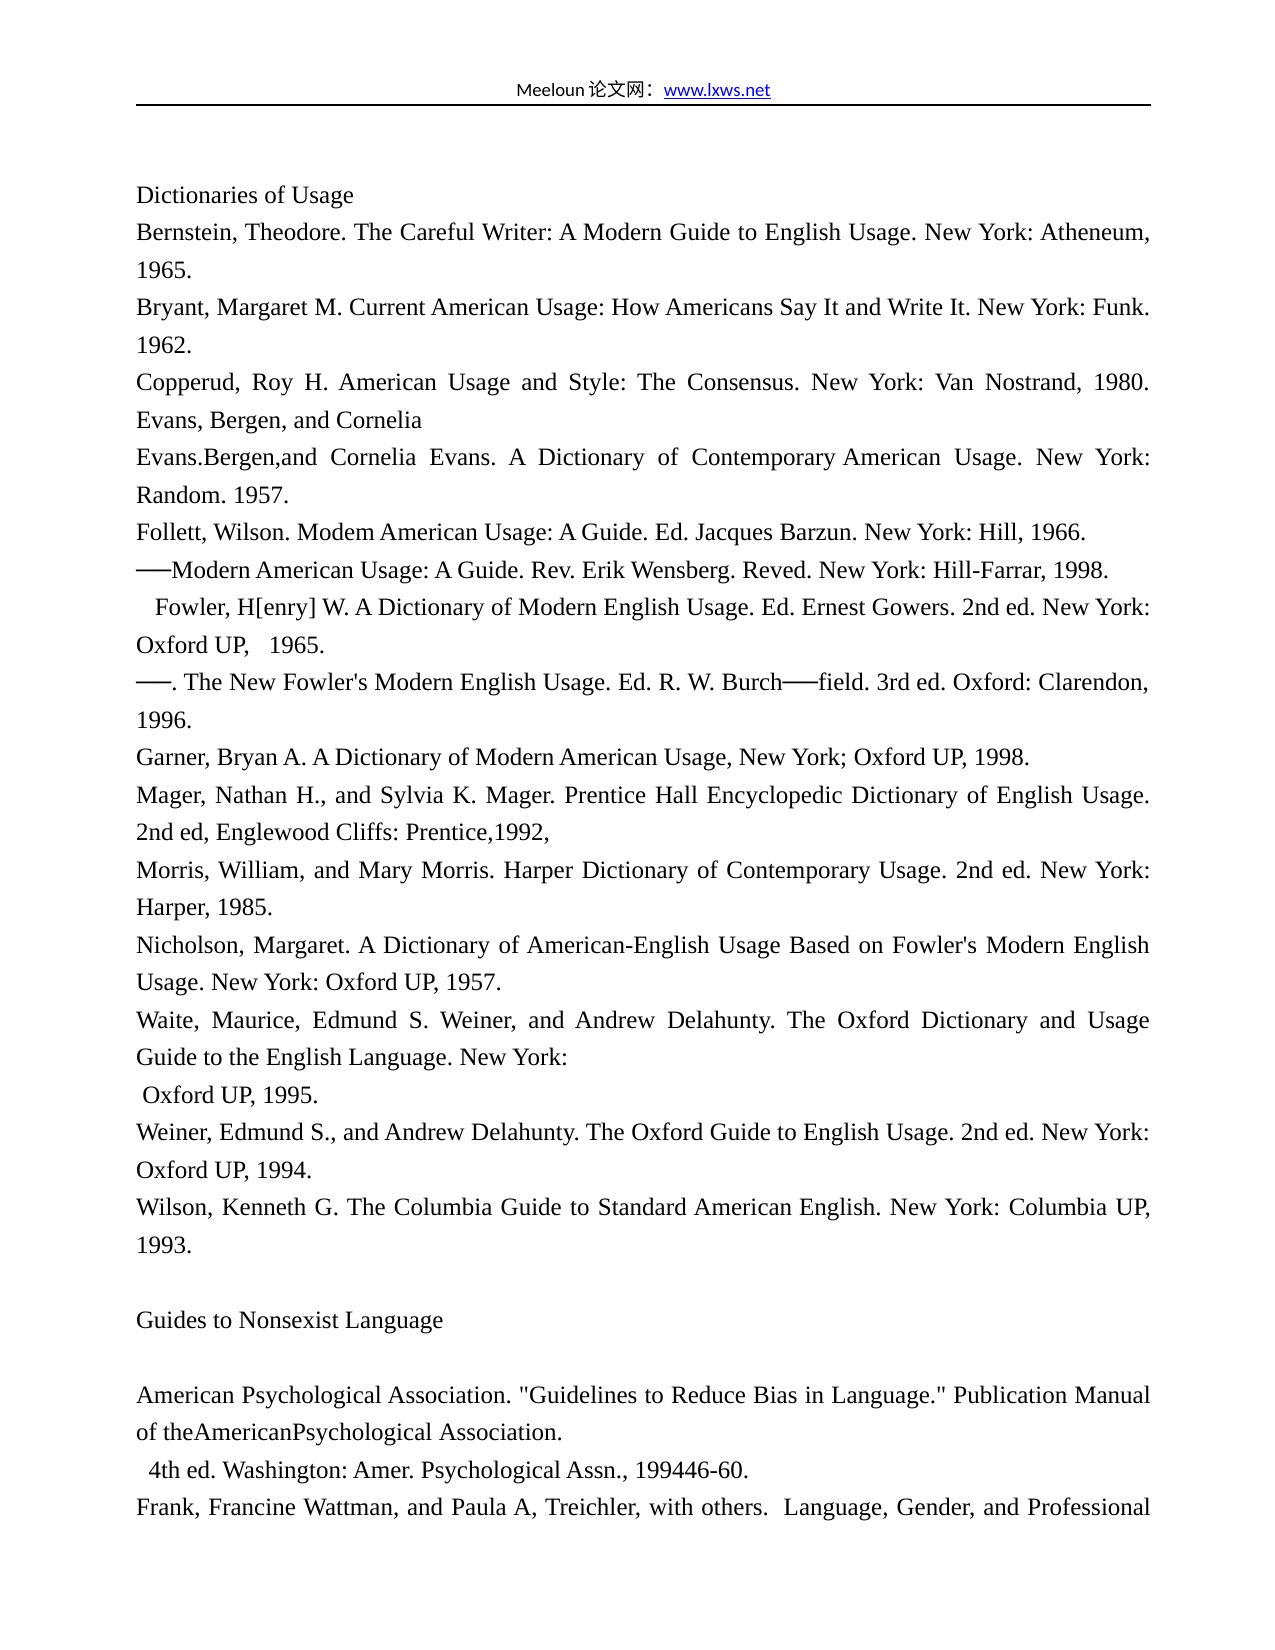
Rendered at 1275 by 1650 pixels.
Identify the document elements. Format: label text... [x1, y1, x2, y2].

text Bernstein, Theodore. The Careful Writer: A Modern Guide to English Usage. New York: Atheneum, 1965. Bryant, Margaret M. Current American Usage: How Americans Say It and Write It. New York: Funk. 1962. Copperud, Roy H. American Usage and Style: The Consensus. New York: Van Nostrand, 1980. Evans, Bergen, and Cornelia Evans.Bergen,and Cornelia Evans. A Dictionary of Contemporary American Usage. New York: Random. 1957. Follett, Wilson. Modem American Usage: A Guide. Ed. Jacques Barzun. New York: Hill, 1966. ──Modern American Usage: A Guide. Rev. Erik Wensberg. Reved. New York: Hill-Farrar, 1998. Fowler, H[enry] W. A Dictionary of Modern English Usage. Ed. Ernest Gowers. 2nd ed. New York: Oxford UP, 1965. ──. The New Fowler's Modern English Usage. Ed. R. W. Burch──field. 3rd ed. Oxford: Clarendon, 1996. Garner, Bryan A. A Dictionary of Modern American Usage, New York; Oxford UP, 1998. Mager, Nathan H., and Sylvia K. Mager. Prentice Hall Encyclopedic Dictionary of English Usage. 2nd ed, Englewood Cliffs: Prentice,1992, Morris, William, and Mary Morris. Harper Dictionary of Contemporary Usage. 2nd ed. New York: Harper, 1985. Nicholson, Margaret. A Dictionary of American-English Usage Based on Fowler's Modern English Usage. New York: Oxford UP, 1957. Waite, Maurice, Edmund S. Weiner, and Andrew Delahunty. The Oxford Dictionary and Usage Guide to the English Language. New York: [136, 211, 1151, 1073]
text Guides to Nonsexist Language [136, 1261, 1151, 1336]
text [136, 1448, 1151, 1523]
text Dictionaries of Usage [136, 136, 1151, 211]
text Oxford UP, 1995. Weiner, Edmund S., and Andrew Delahunty. The Oxford Guide to English Usage. 2nd ed. New York: Oxford UP, 1994. Wilson, Kenneth G. The Columbia Guide to Standard American English. New York: Columbia UP, 1993. [136, 1073, 1151, 1261]
text American Psychological Association. "Guidelines to Reduce Bias in Language." Publication Manual of theAmericanPsychological Association. [136, 1336, 1151, 1448]
